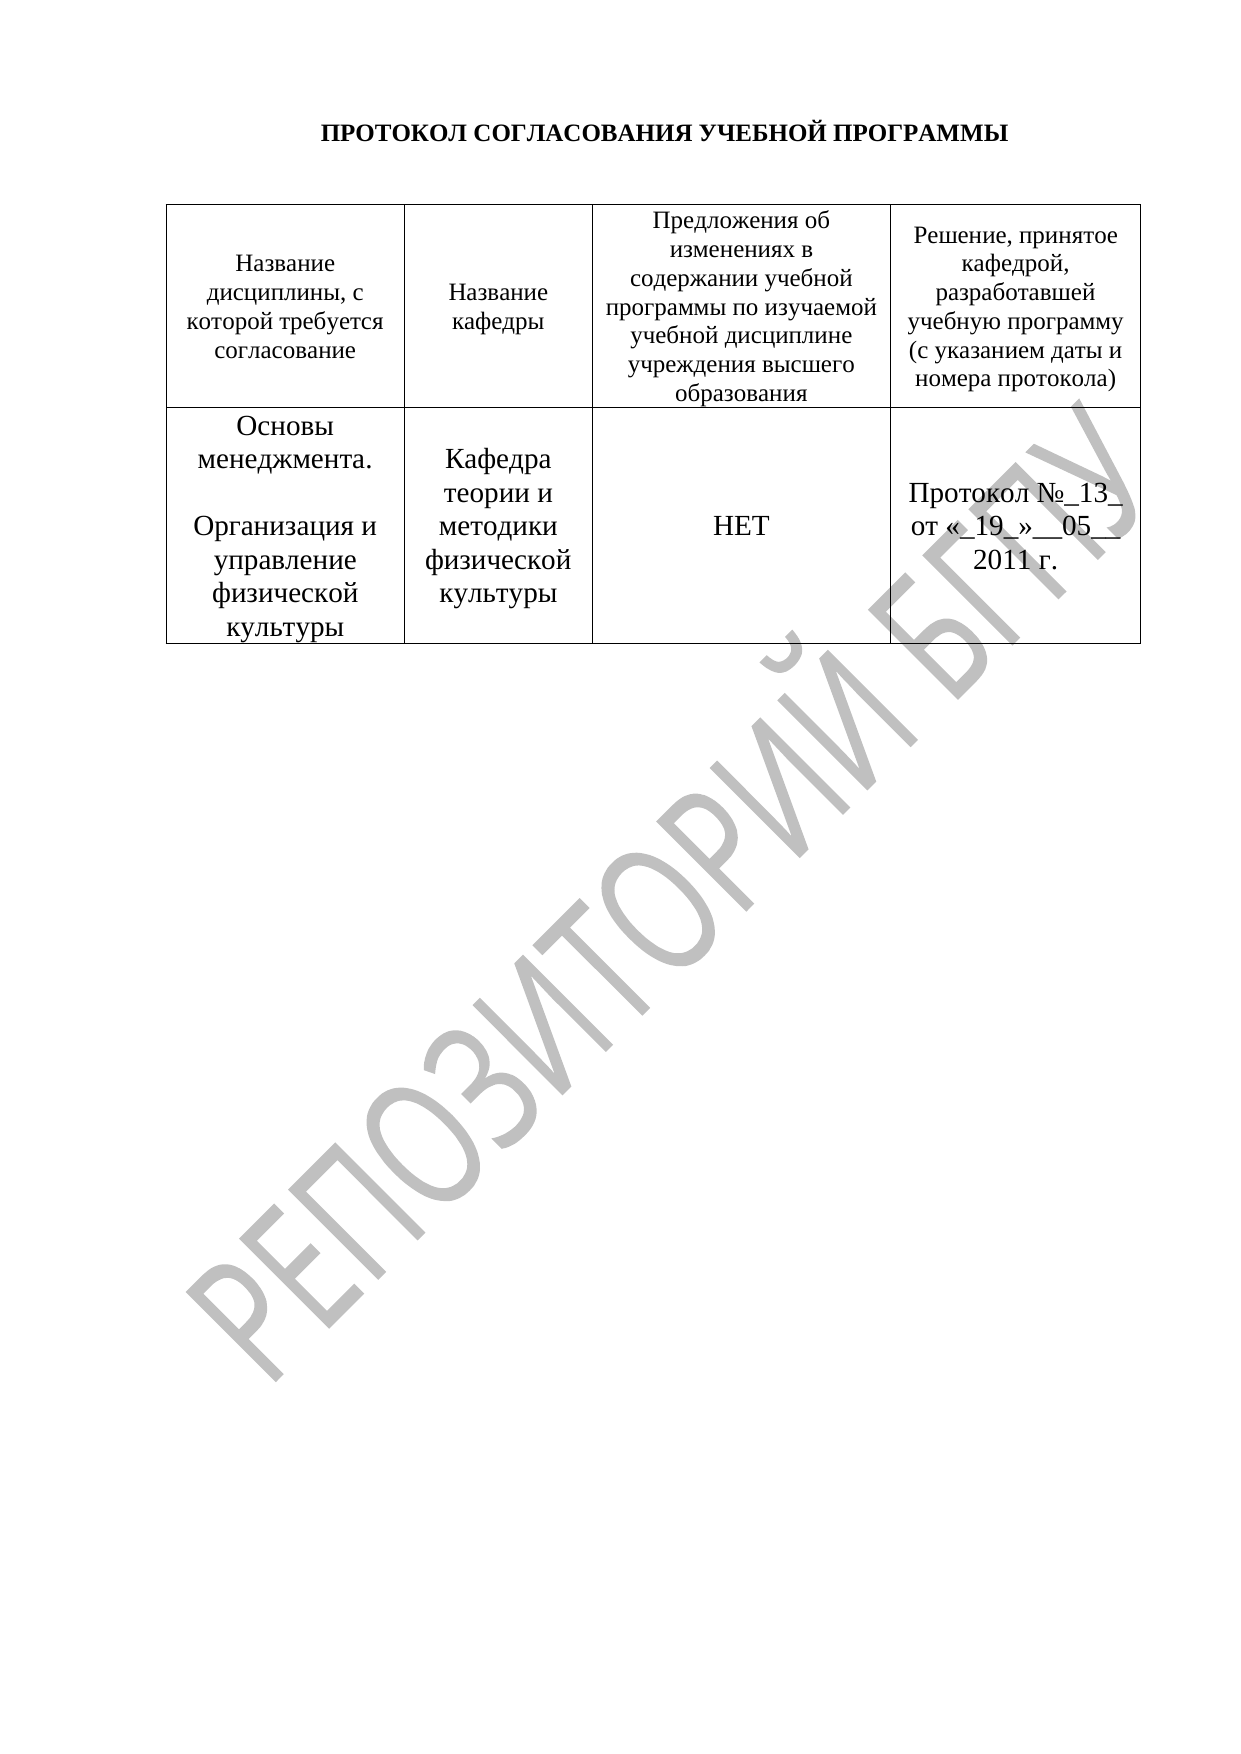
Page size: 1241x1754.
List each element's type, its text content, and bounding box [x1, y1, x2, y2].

table_cell Нет [593, 408, 890, 642]
table_header Название кафедры [405, 205, 592, 407]
table_cell Протокол №_13_ от «_19_»__05__ 2011 г. [891, 408, 1140, 642]
table_header Предложения об изменениях в содержании учебной программы по изучаемой учебной дисциплине учреждения высшего образования [593, 205, 890, 407]
table_header Название дисциплины, с которой требуется согласование [167, 205, 404, 407]
table_header Решение, принятое кафедрой, разработавшей учебную программу (с указанием даты и номера протокола) [891, 205, 1140, 407]
table_cell Кафедра теории и методики физической культуры [405, 408, 592, 642]
table_cell Основы менеджмента. Организация и управление физической культуры [167, 408, 404, 642]
text ПРОТОКОЛ СОГЛАСОВАНИЯ УЧЕБНОЙ ПРОГРАММЫ [177, 118, 1152, 147]
